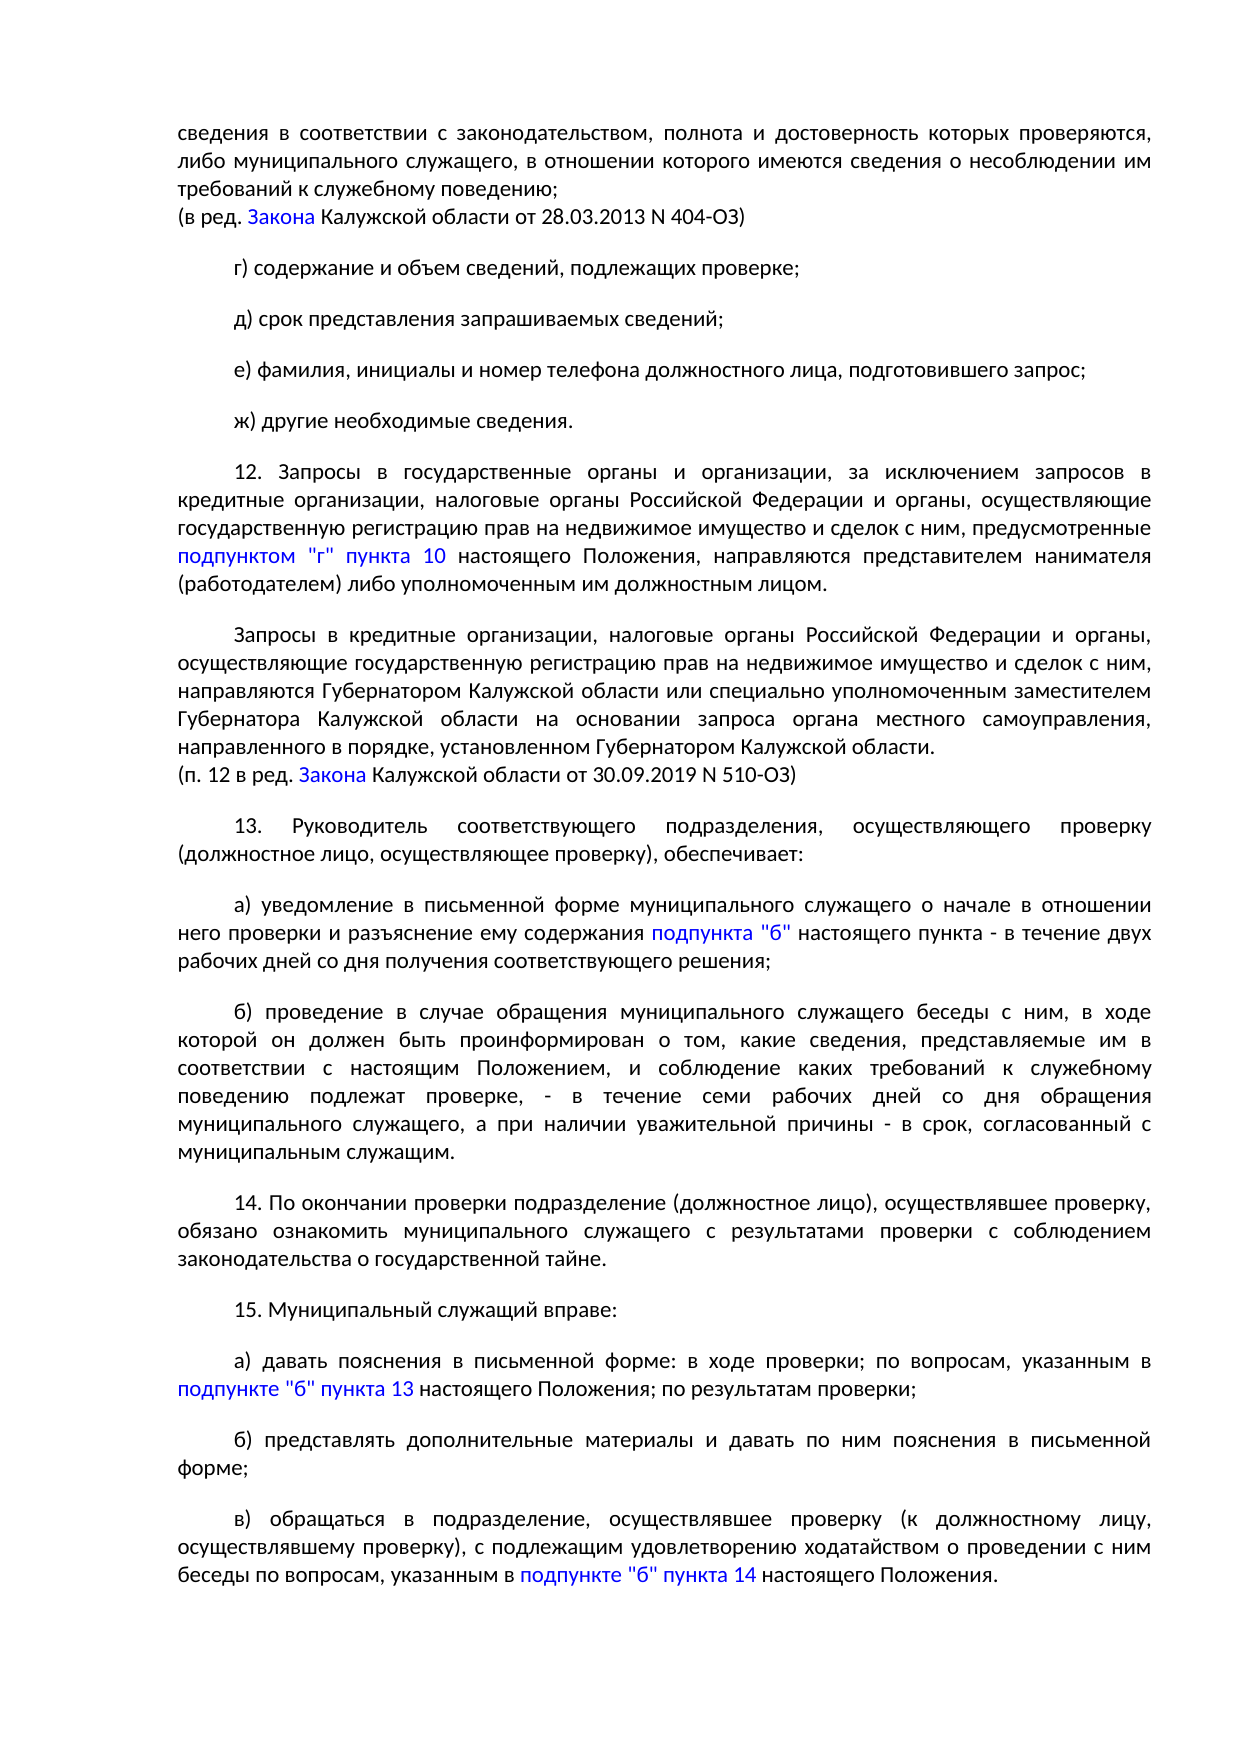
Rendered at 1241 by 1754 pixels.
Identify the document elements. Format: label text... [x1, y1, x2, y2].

text (в ред. Закона Калужской области от 28.03.2013 N 404-ОЗ) [177, 202, 1152, 230]
text 15. Муниципальный служащий вправе: [177, 1295, 1152, 1323]
text 12. Запросы в государственные органы и организации, за исключением запросов в кредитные организации, налоговые органы Российской Федерации и органы, осуществляющие государственную регистрацию прав на недвижимое имущество и сделок с ним, предусмотренные подпунктом "г" пункта 10 настоящего Положения, направляются представителем нанимателя (работодателем) либо уполномоченным им должностным лицом. [177, 457, 1152, 597]
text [177, 118, 1152, 202]
text ж) другие необходимые сведения. [177, 406, 1152, 434]
text а) уведомление в письменной форме муниципального служащего о начале в отношении него проверки и разъяснение ему содержания подпункта "б" настоящего пункта - в течение двух рабочих дней со дня получения соответствующего решения; [177, 890, 1152, 974]
text Запросы в кредитные организации, налоговые органы Российской Федерации и органы, осуществляющие государственную регистрацию прав на недвижимое имущество и сделок с ним, направляются Губернатором Калужской области или специально уполномоченным заместителем Губернатора Калужской области на основании запроса органа местного самоуправления, направленного в порядке, установленном Губернатором Калужской области. [177, 620, 1152, 760]
text (п. 12 в ред. Закона Калужской области от 30.09.2019 N 510-ОЗ) [177, 760, 1152, 788]
text б) проведение в случае обращения муниципального служащего беседы с ним, в ходе которой он должен быть проинформирован о том, какие сведения, представляемые им в соответствии с настоящим Положением, и соблюдение каких требований к служебному поведению подлежат проверке, - в течение семи рабочих дней со дня обращения муниципального служащего, а при наличии уважительной причины - в срок, согласованный с муниципальным служащим. [177, 997, 1152, 1165]
text в) обращаться в подразделение, осуществлявшее проверку (к должностному лицу, осуществлявшему проверку), с подлежащим удовлетворению ходатайством о проведении с ним беседы по вопросам, указанным в подпункте "б" пункта 14 настоящего Положения. [177, 1504, 1152, 1588]
text е) фамилия, инициалы и номер телефона должностного лица, подготовившего запрос; [177, 355, 1152, 383]
text а) давать пояснения в письменной форме: в ходе проверки; по вопросам, указанным в подпункте "б" пункта 13 настоящего Положения; по результатам проверки; [177, 1346, 1152, 1402]
text г) содержание и объем сведений, подлежащих проверке; [177, 253, 1152, 281]
text 14. По окончании проверки подразделение (должностное лицо), осуществлявшее проверку, обязано ознакомить муниципального служащего с результатами проверки с соблюдением законодательства о государственной тайне. [177, 1188, 1152, 1272]
text б) представлять дополнительные материалы и давать по ним пояснения в письменной форме; [177, 1425, 1152, 1481]
text д) срок представления запрашиваемых сведений; [177, 304, 1152, 332]
text 13. Руководитель соответствующего подразделения, осуществляющего проверку (должностное лицо, осуществляющее проверку), обеспечивает: [177, 811, 1152, 867]
